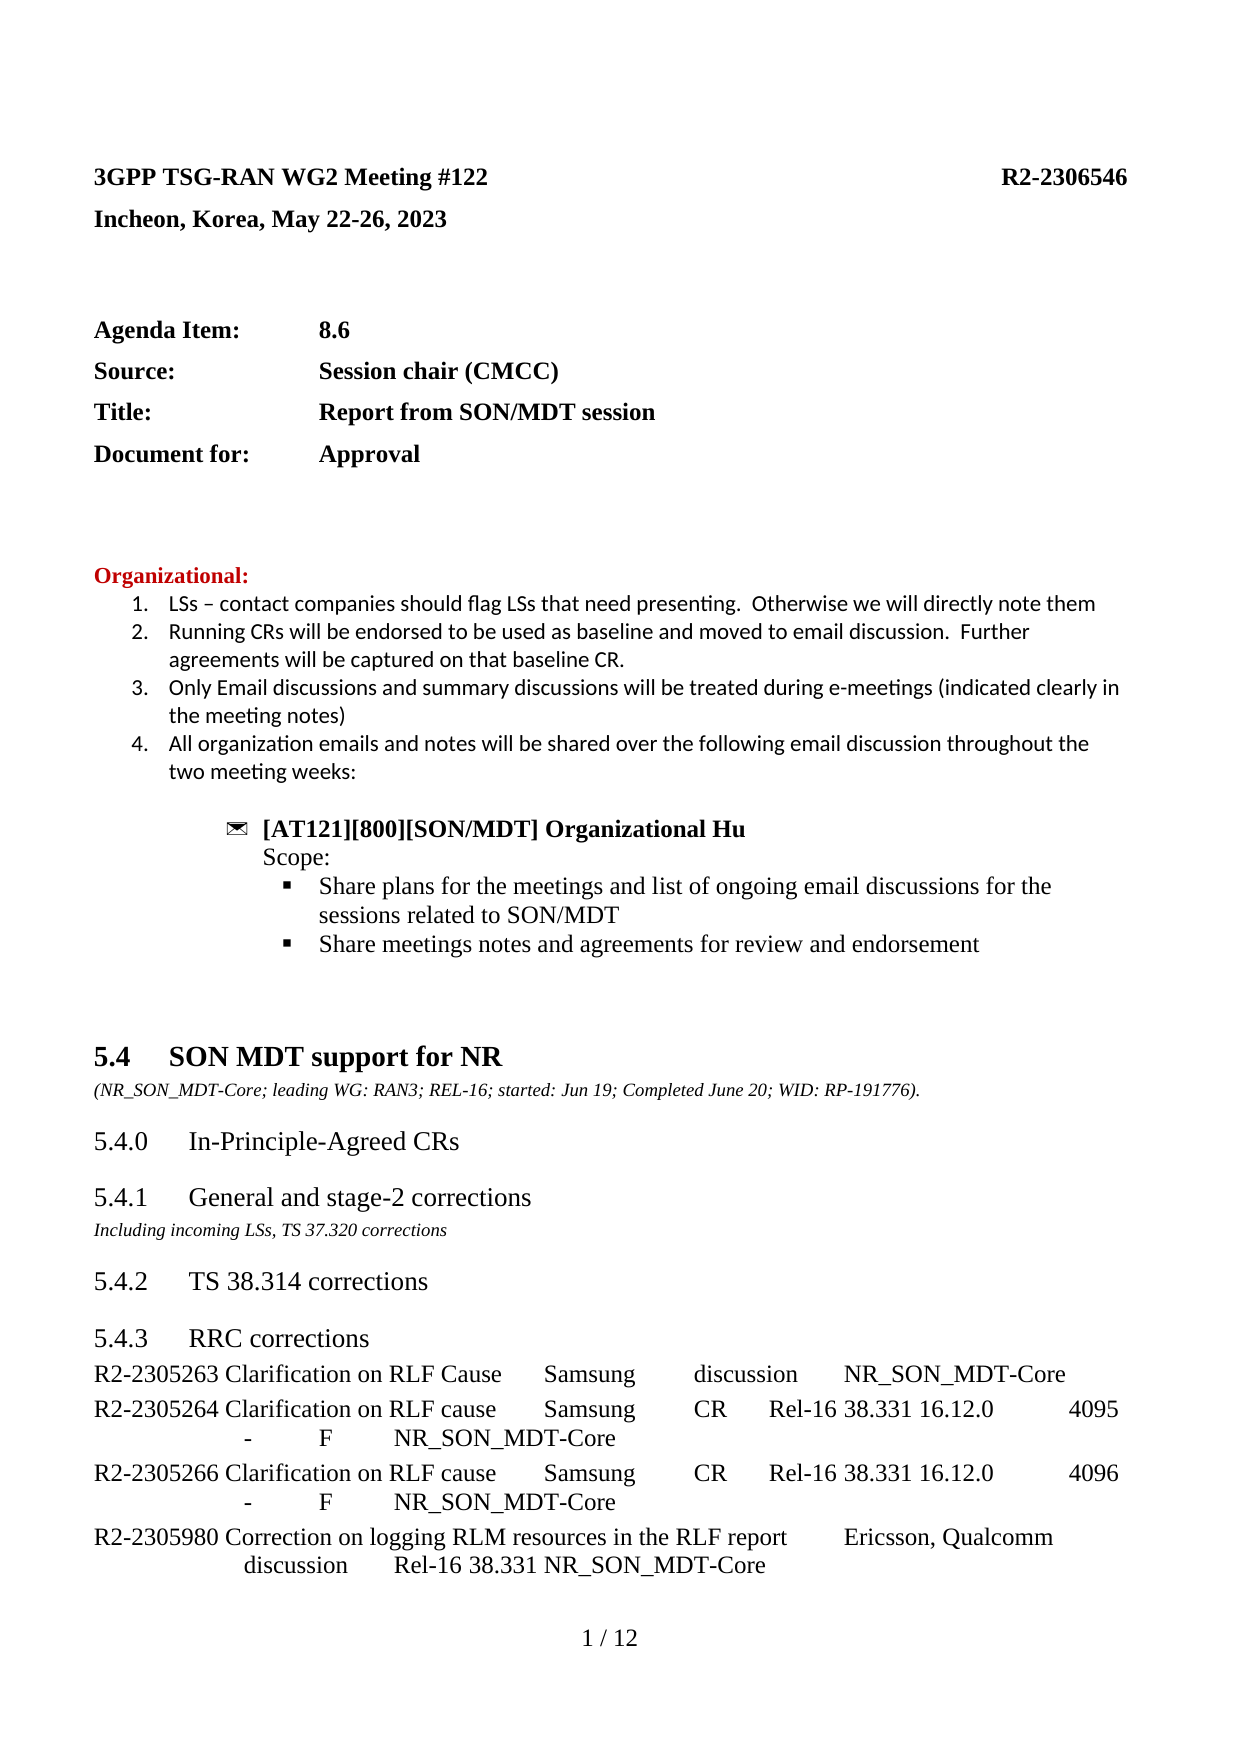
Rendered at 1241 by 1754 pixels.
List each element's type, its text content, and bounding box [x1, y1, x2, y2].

title R2-2305263 Clarification on RLF Cause Samsung discussion NR_SON_MDT-Core [94, 1359, 1125, 1388]
subtitle 5.4.2 TS 38.314 corrections [94, 1266, 1125, 1297]
list All organization emails and notes will be shared over the following email discussion throughout the two meeting weeks: [131, 729, 1125, 785]
text Incheon, Korea, May 22-26, 2023 [94, 204, 1125, 232]
text Scope: [262, 842, 1125, 871]
list LSs – contact companies should flag LSs that need presenting. Otherwise we will directly note them [131, 589, 1125, 617]
subtitle 5.4 SON MDT support for NR [94, 1039, 1125, 1073]
text 3GPP TSG-RAN WG2 Meeting #122 R2-2306546 [94, 162, 1125, 191]
text [AT121][800][SON/MDT] Organizational Hu [225, 814, 1125, 842]
text Agenda Item: 8.6 [94, 315, 1125, 344]
list Only Email discussions and summary discussions will be treated during e-meetings (indicated clearly in the meeting notes) [131, 673, 1125, 729]
title R2-2305266 Clarification on RLF cause Samsung CR Rel-16 38.331 16.12.0 4096 - F NR_SON_MDT-Core [94, 1458, 1125, 1515]
text (NR_SON_MDT-Core; leading WG: RAN3; REL-16; started: Jun 19; Completed June 20; WID: RP-191776). [94, 1079, 1125, 1100]
title R2-2305264 Clarification on RLF cause Samsung CR Rel-16 38.331 16.12.0 4095 - F NR_SON_MDT-Core [94, 1394, 1125, 1452]
subtitle 5.4.1 General and stage-2 corrections [94, 1182, 1125, 1213]
subtitle 5.4.3 RRC corrections [94, 1322, 1125, 1353]
list Share meetings notes and agreements for review and endorsement [281, 929, 1125, 957]
subtitle 5.4.0 In-Principle-Agreed CRs [94, 1125, 1125, 1157]
list Share plans for the meetings and list of ongoing email discussions for the sessions related to SON/MDT [281, 871, 1125, 929]
text Organizational: [94, 562, 1125, 589]
text Source: Session chair (CMCC) [94, 356, 1125, 385]
text Document for: Approval [94, 439, 1125, 467]
list Running CRs will be endorsed to be used as baseline and moved to email discussion. Further agreements will be captured on that baseline CR. [131, 617, 1125, 673]
text Title: Report from SON/MDT session [94, 397, 1125, 426]
title R2-2305980 Correction on logging RLM resources in the RLF report Ericsson, Qualcomm discussion Rel-16 38.331 NR_SON_MDT-Core [94, 1522, 1125, 1579]
text Including incoming LSs, TS 37.320 corrections [94, 1219, 1125, 1241]
